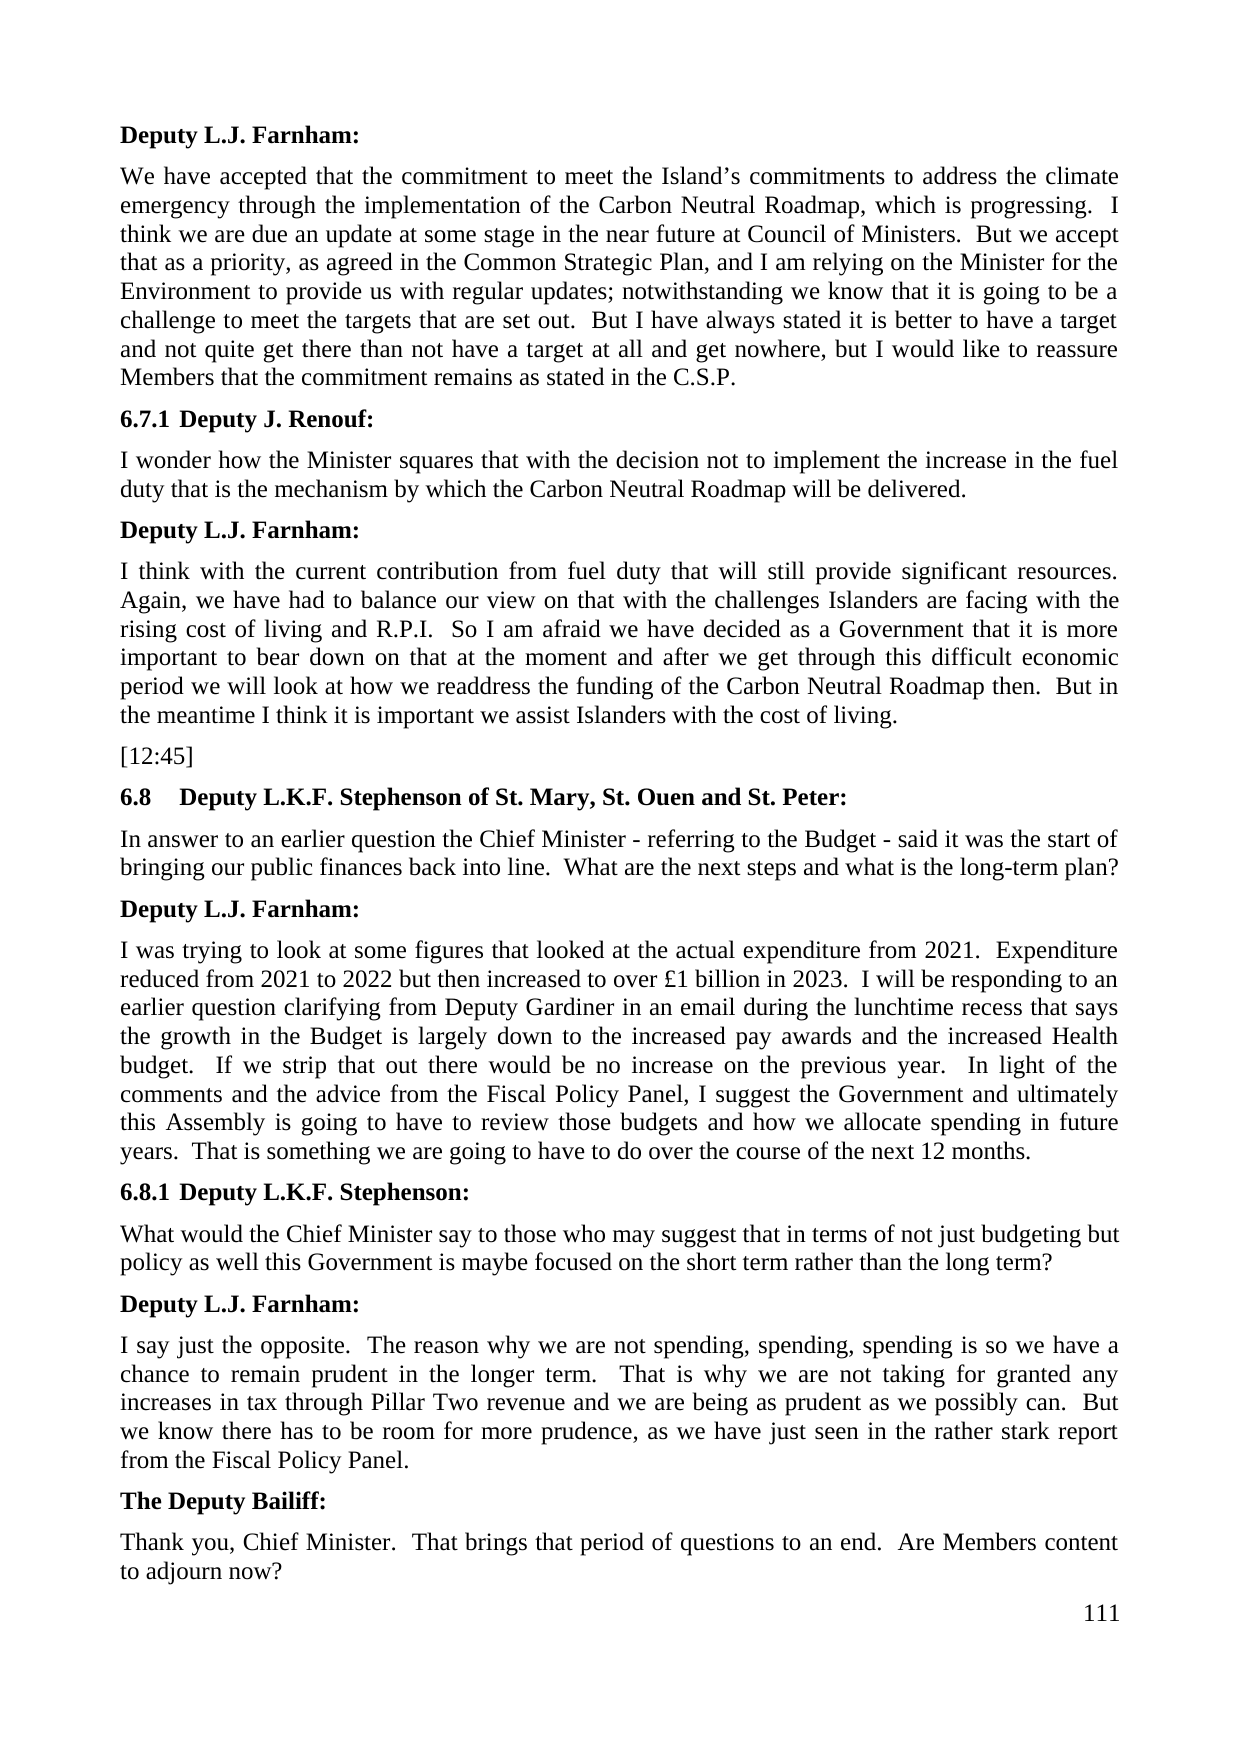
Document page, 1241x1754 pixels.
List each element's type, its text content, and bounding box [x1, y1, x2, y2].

text [12:45] [120, 741, 1120, 770]
text Deputy L.J. Farnham: [120, 1289, 1120, 1317]
text Deputy L.J. Farnham: [120, 515, 1120, 544]
text I think with the current contribution from fuel duty that will still provide significant resources. Again, we have had to balance our view on that with the challenges Islanders are facing with the rising cost of living and R.P.I. So I am afraid we have decided as a Government that it is more important to bear down on that at the moment and after we get through this difficult economic period we will look at how we readdress the funding of the Carbon Neutral Roadmap then. But in the meantime I think it is important we assist Islanders with the cost of living. [120, 556, 1120, 729]
text I was trying to look at some figures that looked at the actual expenditure from 2021. Expenditure reduced from 2021 to 2022 but then increased to over £1 billion in 2023. I will be responding to an earlier question clarifying from Deputy Gardiner in an email during the lunchtime recess that says the growth in the Budget is largely down to the increased pay awards and the increased Health budget. If we strip that out there would be no increase on the previous year. In light of the comments and the advice from the Fiscal Policy Panel, I suggest the Government and ultimately this Assembly is going to have to review those budgets and how we allocate spending in future years. That is something we are going to have to do over the course of the next 12 months. [120, 935, 1120, 1165]
text The Deputy Bailiff: [120, 1486, 1120, 1515]
text We have accepted that the commitment to meet the Island’s commitments to address the climate emergency through the implementation of the Carbon Neutral Roadmap, which is progressing. I think we are due an update at some stage in the near future at Council of Ministers. But we accept that as a priority, as agreed in the Common Strategic Plan, and I am relying on the Minister for the Environment to provide us with regular updates; notwithstanding we know that it is going to be a challenge to meet the targets that are set out. But I have always stated it is better to have a target and not quite get there than not have a target at all and get nowhere, but I would like to reassure Members that the commitment remains as stated in the C.S.P. [120, 161, 1120, 391]
text 6.7.1 Deputy J. Renouf: [120, 404, 1120, 432]
text Thank you, Chief Minister. That brings that period of questions to an end. Are Members content to adjourn now? [120, 1527, 1120, 1585]
text Deputy L.J. Farnham: [120, 120, 1120, 149]
text I say just the opposite. The reason why we are not spending, spending, spending is so we have a chance to remain prudent in the longer term. That is why we are not taking for granted any increases in tax through Pillar Two revenue and we are being as prudent as we possibly can. But we know there has to be room for more prudence, as we have just seen in the rather stark report from the Fiscal Policy Panel. [120, 1330, 1120, 1474]
text In answer to an earlier question the Chief Minister - referring to the Budget - said it was the start of bringing our public finances back into line. What are the next steps and what is the long-term plan? [120, 824, 1120, 881]
text Deputy L.J. Farnham: [120, 894, 1120, 922]
text What would the Chief Minister say to those who may suggest that in terms of not just budgeting but policy as well this Government is maybe focused on the short term rather than the long term? [120, 1219, 1120, 1276]
text 6.8 Deputy L.K.F. Stephenson of St. Mary, St. Ouen and St. Peter: [120, 782, 1120, 811]
text I wonder how the Minister squares that with the decision not to implement the increase in the fuel duty that is the mechanism by which the Carbon Neutral Roadmap will be delivered. [120, 445, 1120, 502]
text 6.8.1 Deputy L.K.F. Stephenson: [120, 1177, 1120, 1206]
